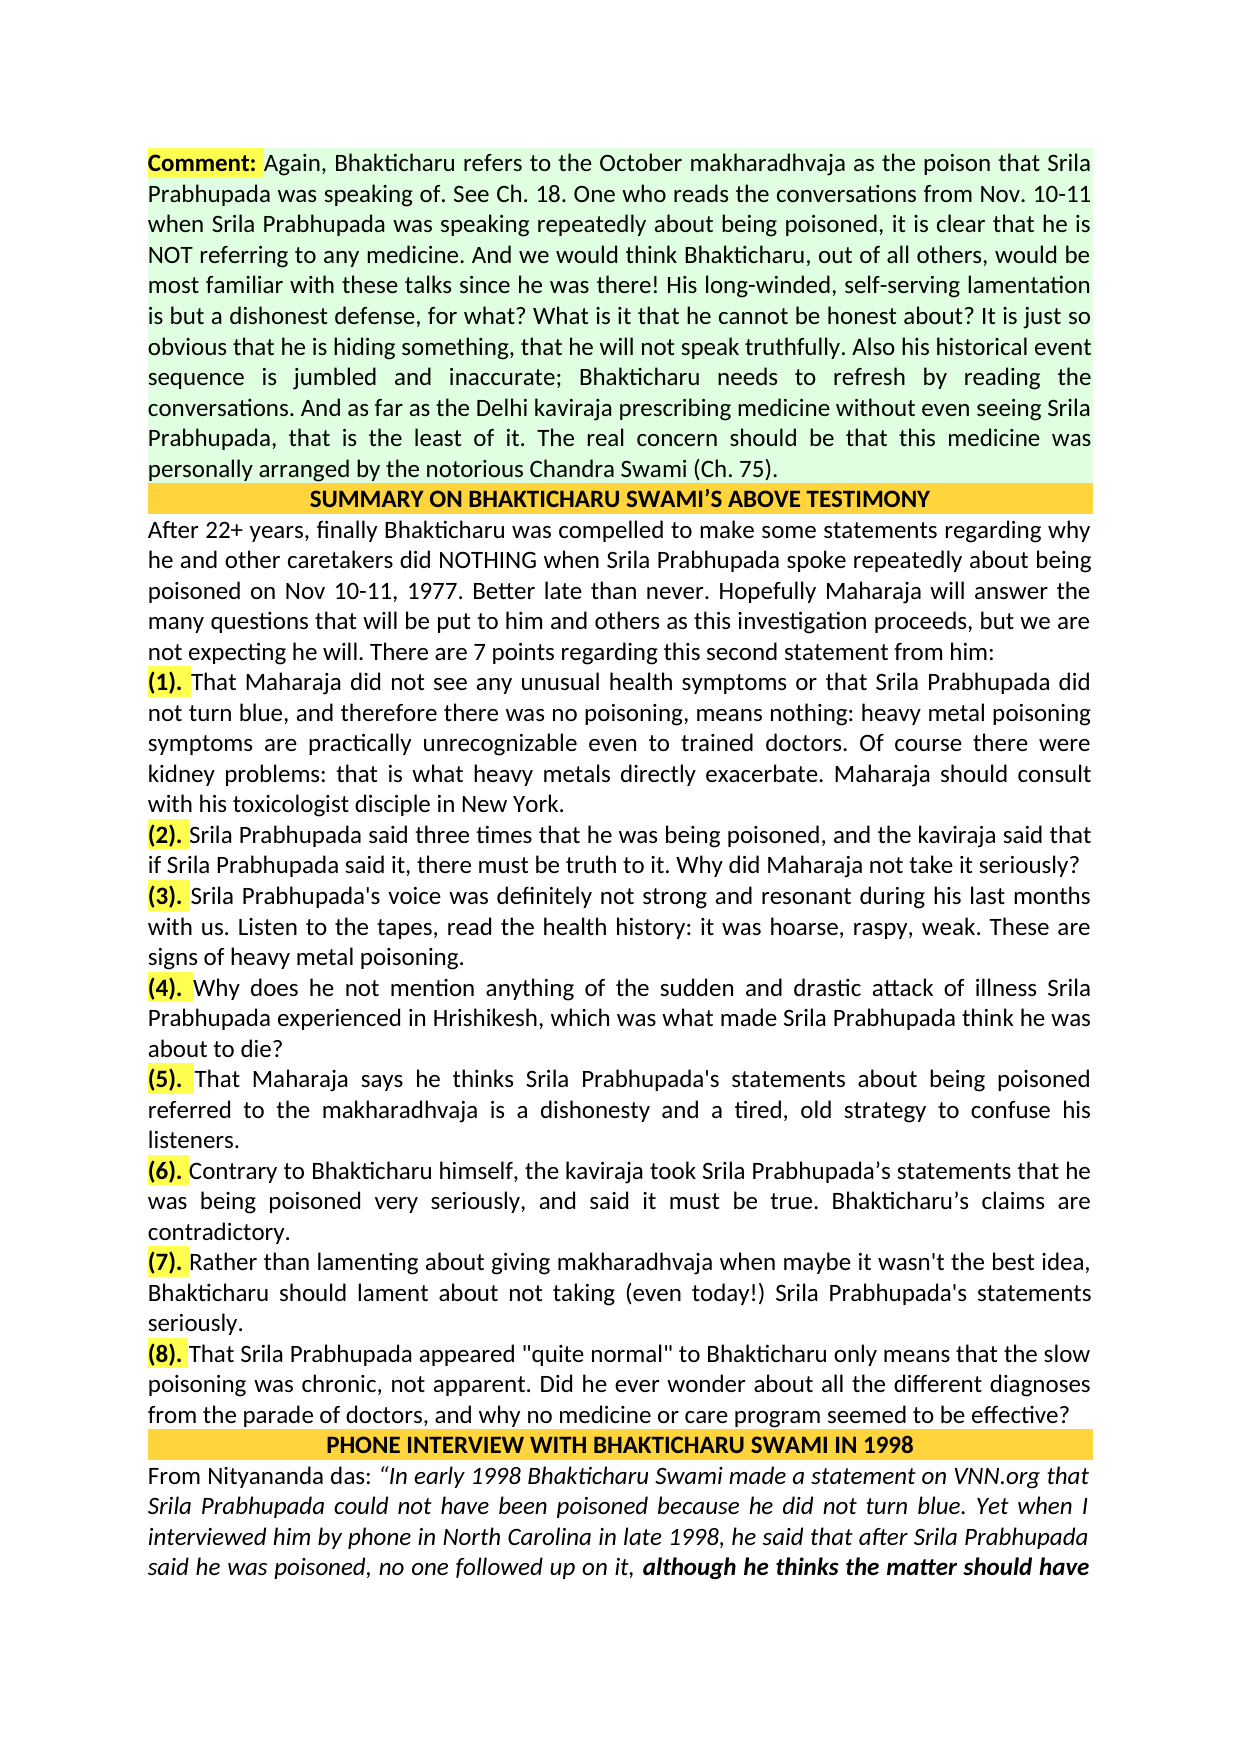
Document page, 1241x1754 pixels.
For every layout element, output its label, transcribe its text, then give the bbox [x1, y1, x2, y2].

text (1). That Maharaja did not see any unusual health symptoms or that Srila Prabhupada did not turn blue, and therefore there was no poisoning, means nothing: heavy metal poisoning symptoms are practically unrecognizable even to trained doctors. Of course there were kidney problems: that is what heavy metals directly exacerbate. Maharaja should consult with his toxicologist disciple in New York. [148, 666, 1093, 819]
text (4). Why does he not mention anything of the sudden and drastic attack of illness Srila Prabhupada experienced in Hrishikesh, which was what made Srila Prabhupada think he was about to die? [148, 972, 1093, 1063]
text PHONE INTERVIEW WITH BHAKTICHARU SWAMI IN 1998 [148, 1429, 1093, 1460]
text (2). Srila Prabhupada said three times that he was being poisoned, and the kaviraja said that if Srila Prabhupada said it, there must be truth to it. Why did Maharaja not take it seriously? [148, 819, 1093, 880]
text After 22+ years, finally Bhakticharu was compelled to make some statements regarding why he and other caretakers did NOTHING when Srila Prabhupada spoke repeatedly about being poisoned on Nov 10-11, 1977. Better late than never. Hopefully Maharaja will answer the many questions that will be put to him and others as this investigation proceeds, but we are not expecting he will. There are 7 points regarding this second statement from him: [148, 514, 1093, 666]
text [148, 1460, 1093, 1582]
text SUMMARY ON BHAKTICHARU SWAMI’S ABOVE TESTIMONY [148, 483, 1093, 514]
text Comment: Again, Bhakticharu refers to the October makharadhvaja as the poison that Srila Prabhupada was speaking of. See Ch. 18. One who reads the conversations from Nov. 10-11 when Srila Prabhupada was speaking repeatedly about being poisoned, it is clear that he is NOT referring to any medicine. And we would think Bhakticharu, out of all others, would be most familiar with these talks since he was there! His long-winded, self-serving lamentation is but a dishonest defense, for what? What is it that he cannot be honest about? It is just so obvious that he is hiding something, that he will not speak truthfully. Also his historical event sequence is jumbled and inaccurate; Bhakticharu needs to refresh by reading the conversations. And as far as the Delhi kaviraja prescribing medicine without even seeing Srila Prabhupada, that is the least of it. The real concern should be that this medicine was personally arranged by the notorious Chandra Swami (Ch. 75). [148, 148, 1093, 483]
text (8). That Srila Prabhupada appeared "quite normal" to Bhakticharu only means that the slow poisoning was chronic, not apparent. Did he ever wonder about all the different diagnoses from the parade of doctors, and why no medicine or care program seemed to be effective? [148, 1338, 1093, 1429]
text (3). Srila Prabhupada's voice was definitely not strong and resonant during his last months with us. Listen to the tapes, read the health history: it was hoarse, raspy, weak. These are signs of heavy metal poisoning. [148, 880, 1093, 972]
text (7). Rather than lamenting about giving makharadhvaja when maybe it wasn't the best idea, Bhakticharu should lament about not taking (even today!) Srila Prabhupada's statements seriously. [148, 1246, 1093, 1338]
text (5). That Maharaja says he thinks Srila Prabhupada's statements about being poisoned referred to the makharadhvaja is a dishonesty and a tired, old strategy to confuse his listeners. [148, 1063, 1093, 1155]
text (6). Contrary to Bhakticharu himself, the kaviraja took Srila Prabhupada’s statements that he was being poisoned very seriously, and said it must be true. Bhakticharu’s claims are contradictory. [148, 1155, 1093, 1246]
